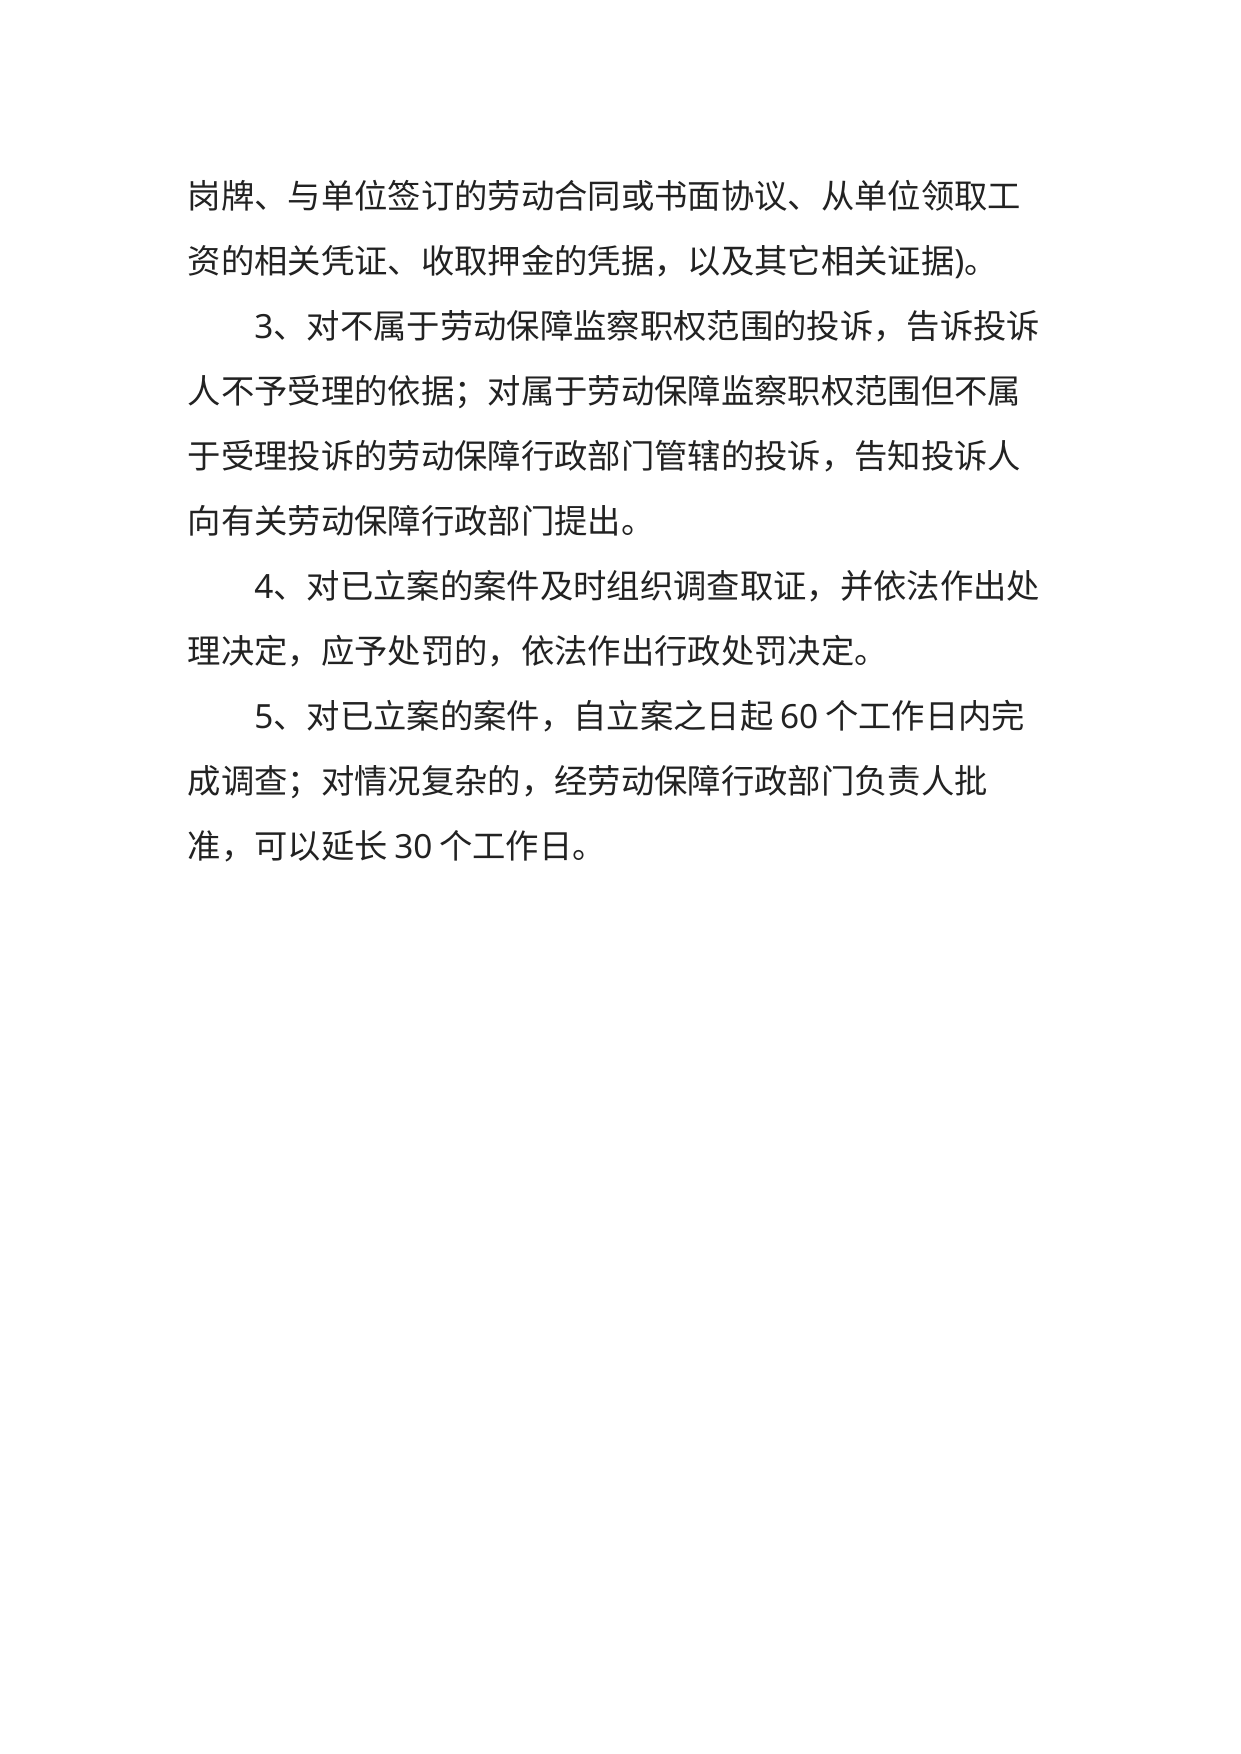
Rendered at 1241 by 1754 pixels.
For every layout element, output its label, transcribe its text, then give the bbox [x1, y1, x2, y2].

text 5、对已立案的案件，自立案之日起60个工作日内完成调查；对情况复杂的，经劳动保障行政部门负责人批准，可以延长30个工作日。 [187, 682, 1053, 877]
text 4、对已立案的案件及时组织调查取证，并依法作出处理决定，应予处罚的，依法作出行政处罚决定。 [187, 552, 1053, 682]
text 3、对不属于劳动保障监察职权范围的投诉，告诉投诉人不予受理的依据；对属于劳动保障监察职权范围但不属于受理投诉的劳动保障行政部门管辖的投诉，告知投诉人向有关劳动保障行政部门提出。 [187, 292, 1053, 552]
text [187, 162, 1053, 292]
